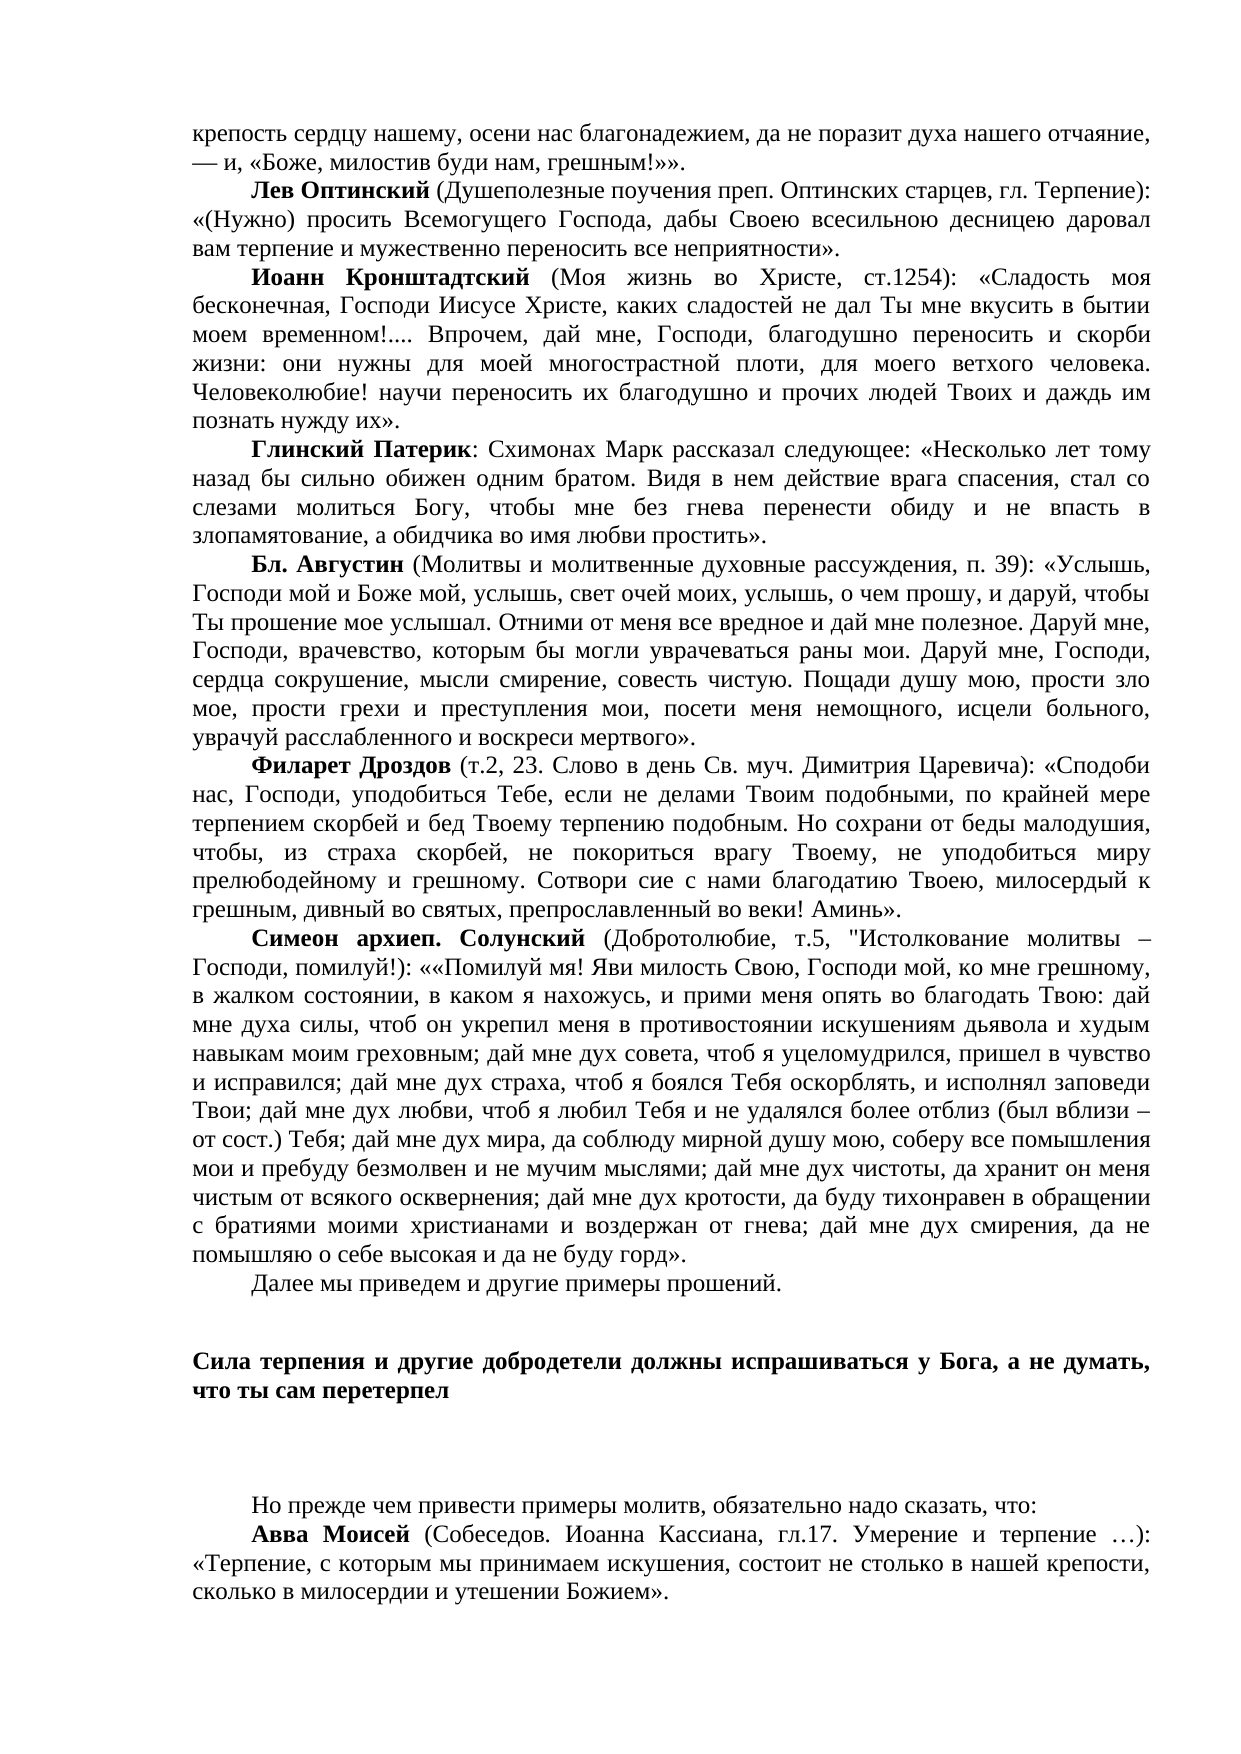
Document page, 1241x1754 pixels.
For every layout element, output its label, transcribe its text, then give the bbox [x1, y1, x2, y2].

text Филарет Дроздов (т.2, 23. Слово в день Св. муч. Димитрия Царевича): «Сподоби нас, Господи, уподобиться Тебе, если не делами Твоим подобными, по крайней мере терпением скорбей и бед Твоему терпению подобным. Но сохрани от беды малодушия, чтобы, из страха скорбей, не покориться врагу Твоему, не уподобиться миру прелюбодейному и грешному. Сотвори сие с нами благодатию Твоею, милосердый к грешным, дивный во святых, препрославленный во веки! Аминь». [192, 751, 1152, 923]
text Но прежде чем привести примеры молитв, обязательно надо сказать, что: [192, 1490, 1152, 1519]
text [192, 118, 1152, 176]
text Далее мы приведем и другие примеры прошений. [192, 1268, 1152, 1297]
text Бл. Августин (Молитвы и молитвенные духовные рассуждения, п. 39): «Услышь, Господи мой и Боже мой, услышь, свет очей моих, услышь, о чем прошу, и даруй, чтобы Ты прошение мое услышал. Отними от меня все вредное и дай мне полезное. Даруй мне, Господи, врачевство, которым бы могли уврачеваться раны мои. Даруй мне, Господи, сердца сокрушение, мысли смирение, совесть чистую. Пощади душу мою, прости зло мое, прости грехи и преступления мои, посети меня немощного, исцели больного, уврачуй расслабленного и воскреси мертвого». [192, 549, 1152, 751]
text Лев Оптинский (Душеполезные поучения преп. Оптинских старцев, гл. Терпение): «(Нужно) просить Всемогущего Господа, дабы Своею всесильною десницею даровал вам терпение и мужественно переносить все неприятности». [192, 176, 1152, 262]
text Авва Моисей (Собеседов. Иоанна Кассиана, гл.17. Умерение и терпение …): «Терпение, с которым мы принимаем искушения, состоит не столько в нашей крепости, сколько в милосердии и утешении Божием». [192, 1519, 1152, 1605]
text Иоанн Кронштадтский (Моя жизнь во Христе, ст.1254): «Сладость моя бесконечная, Господи Иисусе Христе, каких сладостей не дал Ты мне вкусить в бытии моем временном!.... Впрочем, дай мне, Господи, благодушно переносить и скорби жизни: они нужны для моей многострастной плоти, для моего ветхого человека. Человеколюбие! научи переносить их благодушно и прочих людей Твоих и даждь им познать нужду их». [192, 262, 1152, 434]
text Симеон архиеп. Солунский (Добротолюбие, т.5, "Истолкование молитвы – Господи, помилуй!): ««Помилуй мя! Яви милость Свою, Господи мой, ко мне грешному, в жалком состоянии, в каком я нахожусь, и прими меня опять во благодать Твою: дай мне духа силы, чтоб он укрепил меня в противостоянии искушениям дьявола и худым навыкам моим греховным; дай мне дух совета, чтоб я уцеломудрился, пришел в чувство и исправился; дай мне дух страха, чтоб я боялся Тебя оскорблять, и исполнял заповеди Твои; дай мне дух любви, чтоб я любил Тебя и не удалялся более отблиз (был вблизи – от сост.) Тебя; дай мне дух мира, да соблюду мирной душу мою, соберу все помышления мои и пребуду безмолвен и не мучим мыслями; дай мне дух чистоты, да хранит он меня чистым от всякого осквернения; дай мне дух кротости, да буду тихонравен в обращении с братиями моими христианами и воздержан от гнева; дай мне дух смирения, да не помышляю о себе высокая и да не буду горд». [192, 923, 1152, 1268]
subtitle Сила терпения и другие добродетели должны испрашиваться у Бога, а не думать, что ты сам перетерпел [192, 1346, 1152, 1404]
text Глинский Патерик: Схимонах Марк рассказал следующее: «Несколько лет тому назад бы сильно обижен одним братом. Видя в нем действие врага спасения, стал со слезами молиться Богу, чтобы мне без гнева перенести обиду и не впасть в злопамятование, а обидчика во имя любви простить». [192, 434, 1152, 549]
